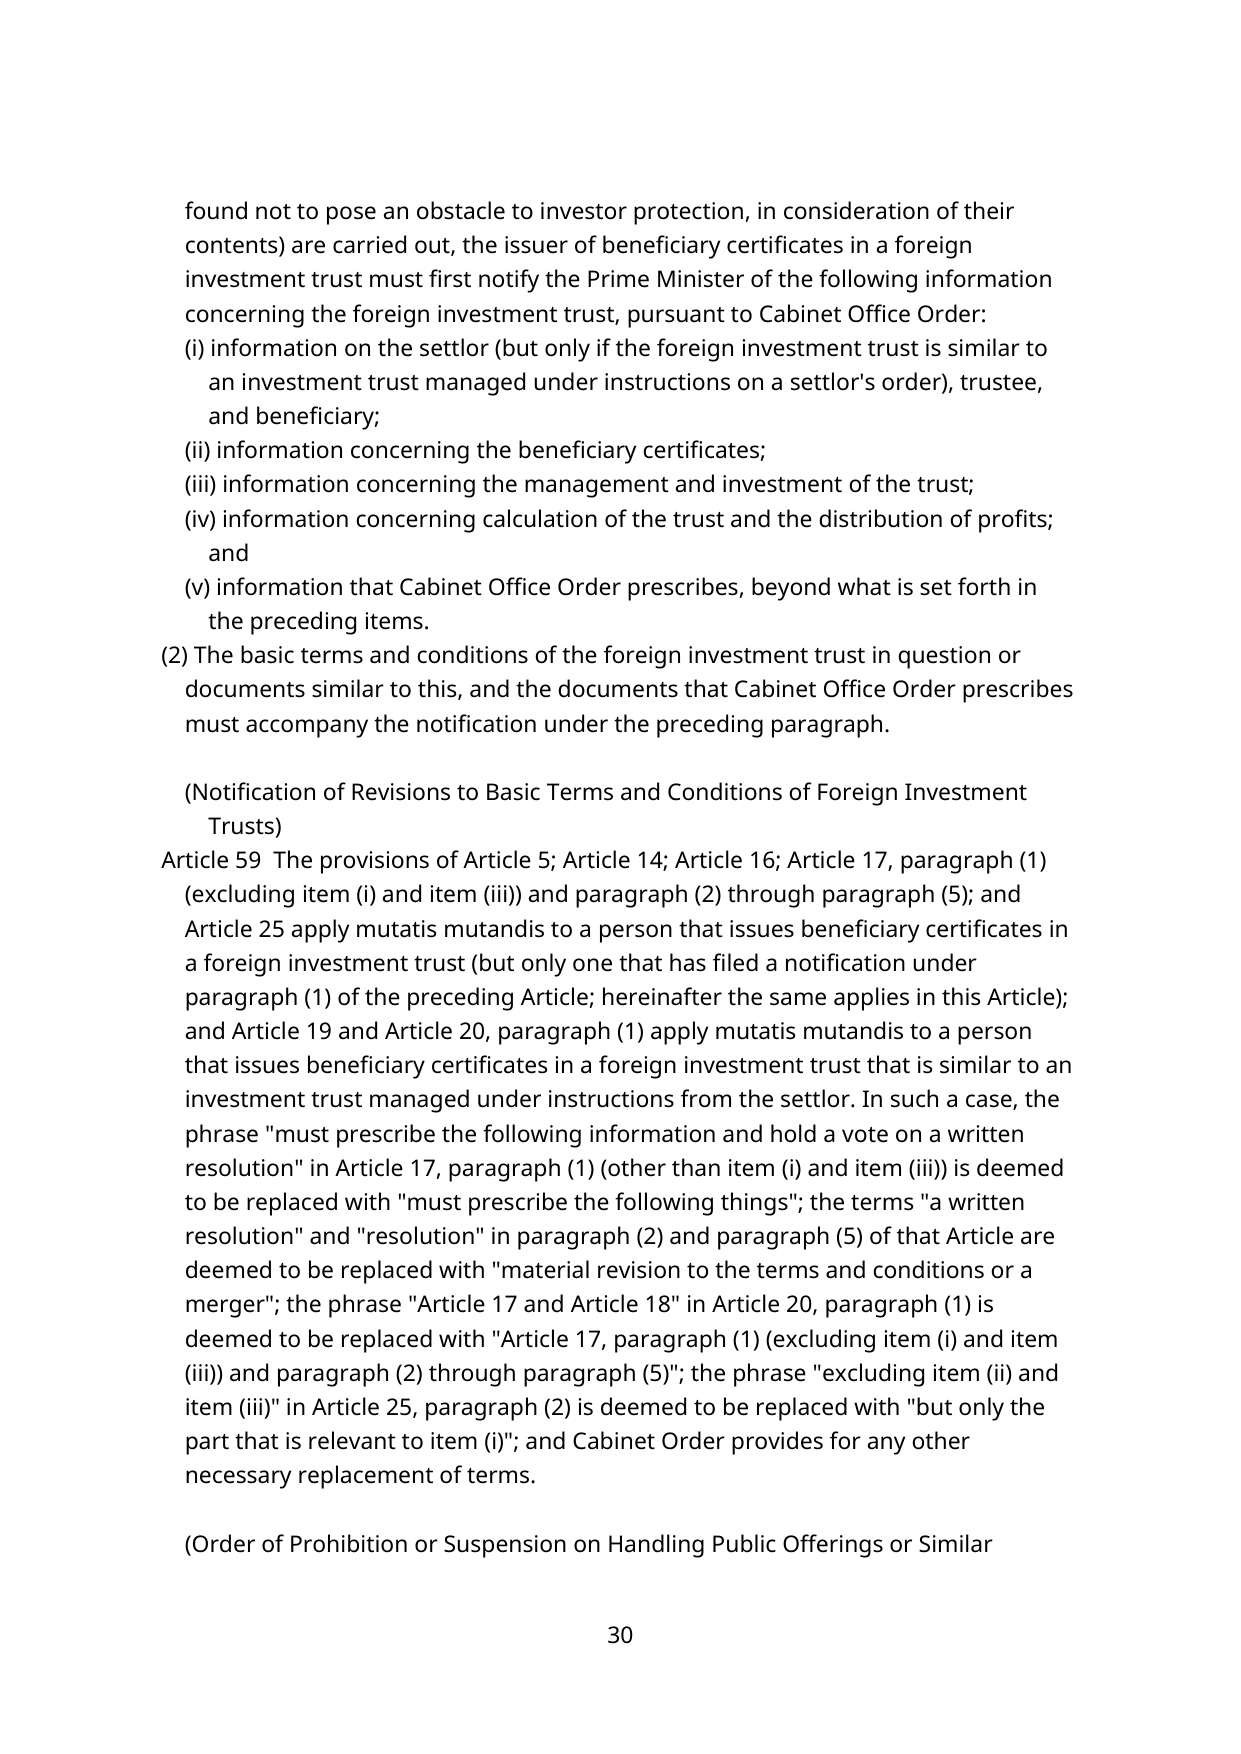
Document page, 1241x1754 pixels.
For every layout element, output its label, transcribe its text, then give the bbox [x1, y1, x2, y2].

text (Notification of Revisions to Basic Terms and Conditions of Foreign Investment Trusts) [184, 774, 1079, 843]
text (iv) information concerning calculation of the trust and the distribution of profits; and [184, 501, 1079, 569]
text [184, 1526, 1079, 1560]
text (ii) information concerning the beneficiary certificates; [184, 433, 1079, 467]
text Article 59 The provisions of Article 5; Article 14; Article 16; Article 17, paragraph (1) (excluding item (i) and item (iii)) and paragraph (2) through paragraph (5); and Article 25 apply mutatis mutandis to a person that issues beneficiary certificates in a foreign investment trust (but only one that has filed a notification under paragraph (1) of the preceding Article; hereinafter the same applies in this Article); and Article 19 and Article 20, paragraph (1) apply mutatis mutandis to a person that issues beneficiary certificates in a foreign investment trust that is similar to an investment trust managed under instructions from the settlor. In such a case, the phrase "must prescribe the following information and hold a vote on a written resolution" in Article 17, paragraph (1) (other than item (i) and item (iii)) is deemed to be replaced with "must prescribe the following things"; the terms "a written resolution" and "resolution" in paragraph (2) and paragraph (5) of that Article are deemed to be replaced with "material revision to the terms and conditions or a merger"; the phrase "Article 17 and Article 18" in Article 20, paragraph (1) is deemed to be replaced with "Article 17, paragraph (1) (excluding item (i) and item (iii)) and paragraph (2) through paragraph (5)"; the phrase "excluding item (ii) and item (iii)" in Article 25, paragraph (2) is deemed to be replaced with "but only the part that is relevant to item (i)"; and Cabinet Order provides for any other necessary replacement of terms. [161, 843, 1079, 1492]
text (v) information that Cabinet Office Order prescribes, beyond what is set forth in the preceding items. [184, 569, 1079, 638]
text (i) information on the settlor (but only if the foreign investment trust is similar to an investment trust managed under instructions on a settlor's order), trustee, and beneficiary; [184, 330, 1079, 433]
text (2) The basic terms and conditions of the foreign investment trust in question or documents similar to this, and the documents that Cabinet Office Order prescribes must accompany the notification under the preceding paragraph. [161, 638, 1079, 740]
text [161, 194, 1079, 330]
text (iii) information concerning the management and investment of the trust; [184, 467, 1079, 501]
